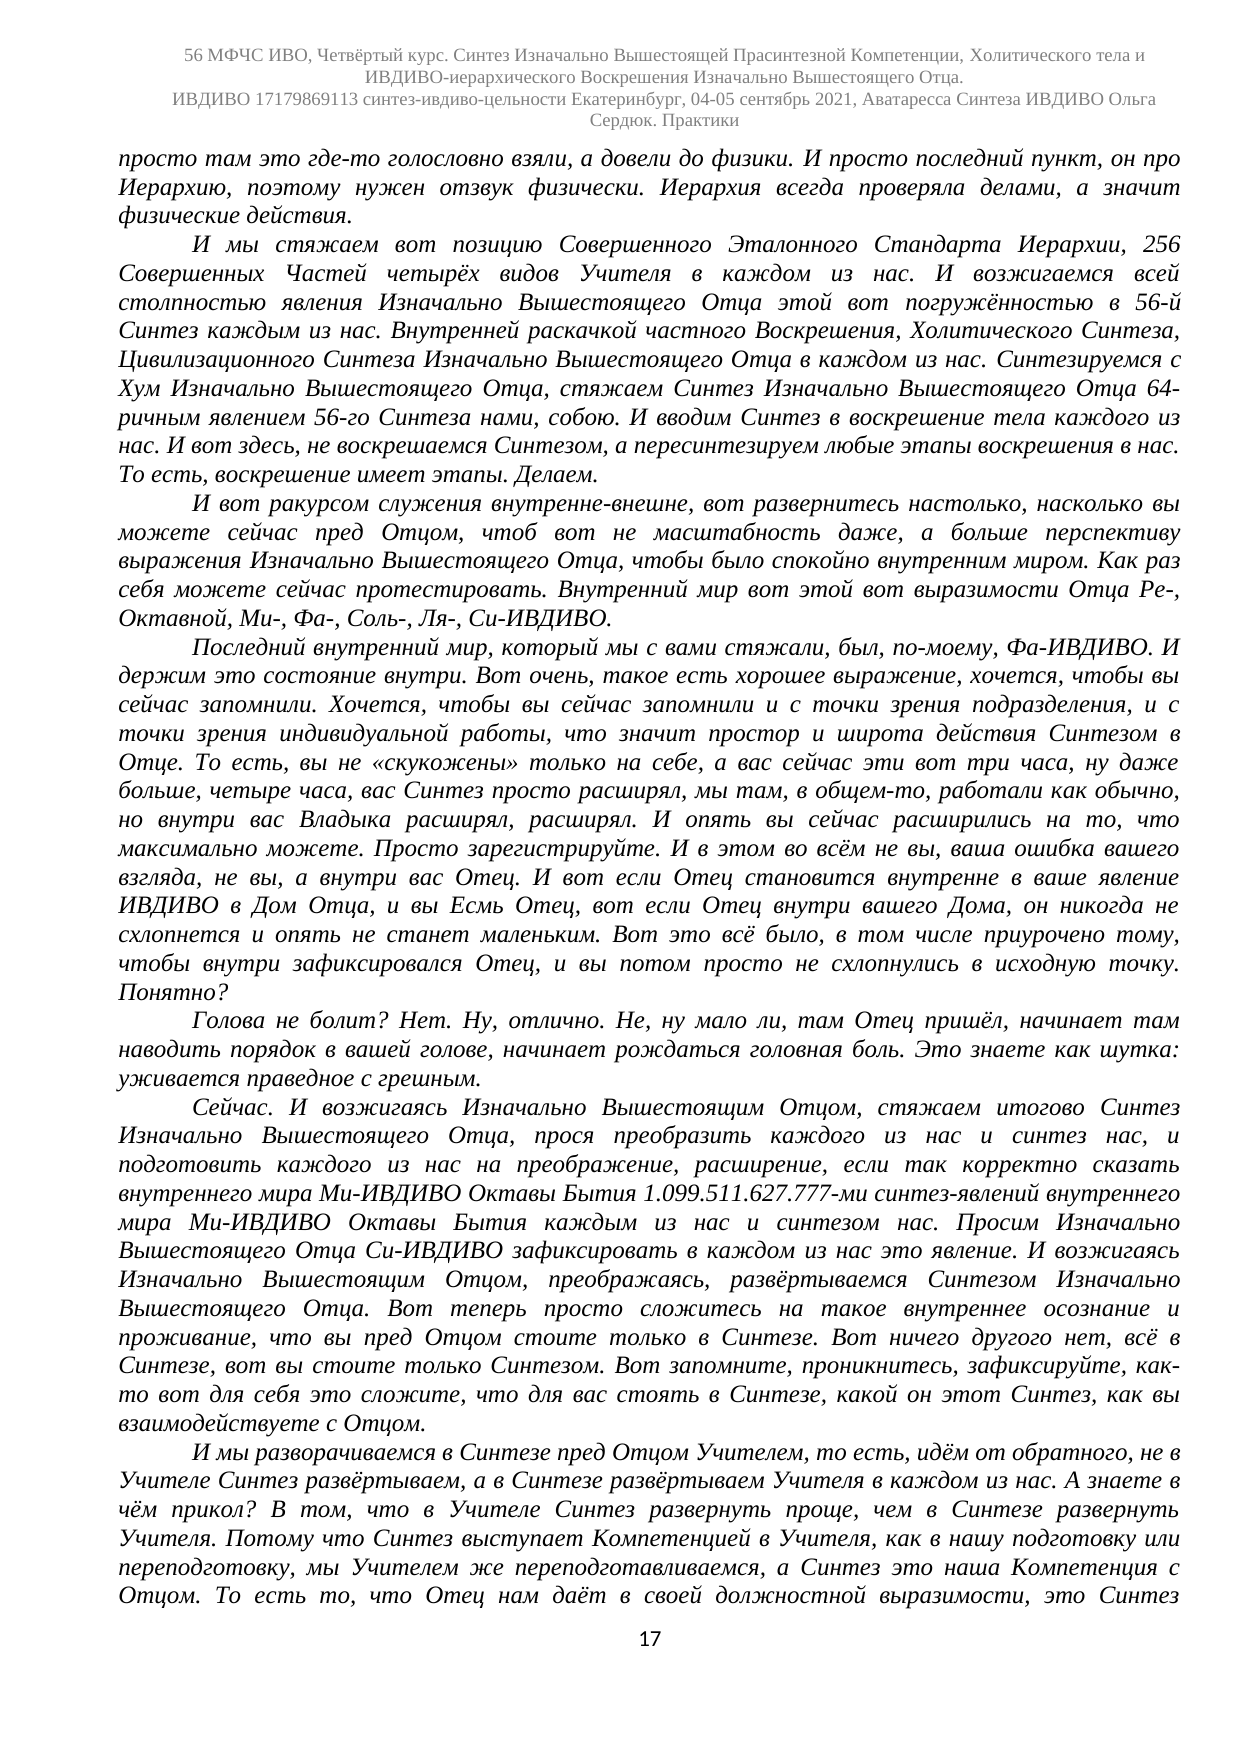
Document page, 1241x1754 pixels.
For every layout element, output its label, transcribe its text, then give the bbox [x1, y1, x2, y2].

text И вот ракурсом служения внутренне-внешне, вот развернитесь настолько, насколько вы можете сейчас пред Отцом, чтоб вот не масштабность даже, а больше перспективу выражения Изначально Вышестоящего Отца, чтобы было спокойно внутренним миром. Как раз себя можете сейчас протестировать. Внутренний мир вот этой вот выразимости Отца Ре-, Октавной, Ми-, Фа-, Соль-, Ля-, Си-ИВДИВО. [118, 488, 1181, 632]
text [118, 1437, 1181, 1609]
text Сейчас. И возжигаясь Изначально Вышестоящим Отцом, стяжаем итогово Синтез Изначально Вышестоящего Отца, прося преобразить каждого из нас и синтез нас, и подготовить каждого из нас на преображение, расширение, если так корректно сказать внутреннего мира Ми-ИВДИВО Октавы Бытия 1.099.511.627.777-ми синтез-явлений внутреннего мира Ми-ИВДИВО Октавы Бытия каждым из нас и синтезом нас. Просим Изначально Вышестоящего Отца Си-ИВДИВО зафиксировать в каждом из нас это явление. И возжигаясь Изначально Вышестоящим Отцом, преображаясь, развёртываемся Синтезом Изначально Вышестоящего Отца. Вот теперь просто сложитесь на такое внутреннее осознание и проживание, что вы пред Отцом стоите только в Синтезе. Вот ничего другого нет, всё в Синтезе, вот вы стоите только Синтезом. Вот запомните, проникнитесь, зафиксируйте, как-то вот для себя это сложите, что для вас стоять в Синтезе, какой он этот Синтез, как вы взаимодействуете с Отцом. [118, 1092, 1181, 1437]
text Последний внутренний мир, который мы с вами стяжали, был, по-моему, Фа-ИВДИВО. И держим это состояние внутри. Вот очень, такое есть хорошее выражение, хочется, чтобы вы сейчас запомнили. Хочется, чтобы вы сейчас запомнили и с точки зрения подразделения, и с точки зрения индивидуальной работы, что значит простор и широта действия Синтезом в Отце. То есть, вы не «скукожены» только на себе, а вас сейчас эти вот три часа, ну даже больше, четыре часа, вас Синтез просто расширял, мы там, в общем-то, работали как обычно, но внутри вас Владыка расширял, расширял. И опять вы сейчас расширились на то, что максимально можете. Просто зарегистрируйте. И в этом во всём не вы, ваша ошибка вашего взгляда, не вы, а внутри вас Отец. И вот если Отец становится внутренне в ваше явление ИВДИВО в Дом Отца, и вы Есмь Отец, вот если Отец внутри вашего Дома, он никогда не схлопнется и опять не станет маленьким. Вот это всё было, в том числе приурочено тому, чтобы внутри зафиксировался Отец, и вы потом просто не схлопнулись в исходную точку. Понятно? [118, 632, 1181, 1006]
text И мы стяжаем вот позицию Совершенного Эталонного Стандарта Иерархии, 256 Совершенных Частей четырёх видов Учителя в каждом из нас. И возжигаемся всей столпностью явления Изначально Вышестоящего Отца этой вот погружённостью в 56-й Синтез каждым из нас. Внутренней раскачкой частного Воскрешения, Холитического Синтеза, Цивилизационного Синтеза Изначально Вышестоящего Отца в каждом из нас. Синтезируемся с Хум Изначально Вышестоящего Отца, стяжаем Синтез Изначально Вышестоящего Отца 64-ричным явлением 56-го Синтеза нами, собою. И вводим Синтез в воскрешение тела каждого из нас. И вот здесь, не воскрешаемся Синтезом, а пересинтезируем любые этапы воскрешения в нас. То есть, воскрешение имеет этапы. Делаем. [118, 229, 1181, 488]
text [118, 143, 1181, 229]
text Голова не болит? Нет. Ну, отлично. Не, ну мало ли, там Отец пришёл, начинает там наводить порядок в вашей голове, начинает рождаться головная боль. Это знаете как шутка: уживается праведное с грешным. [118, 1006, 1181, 1092]
